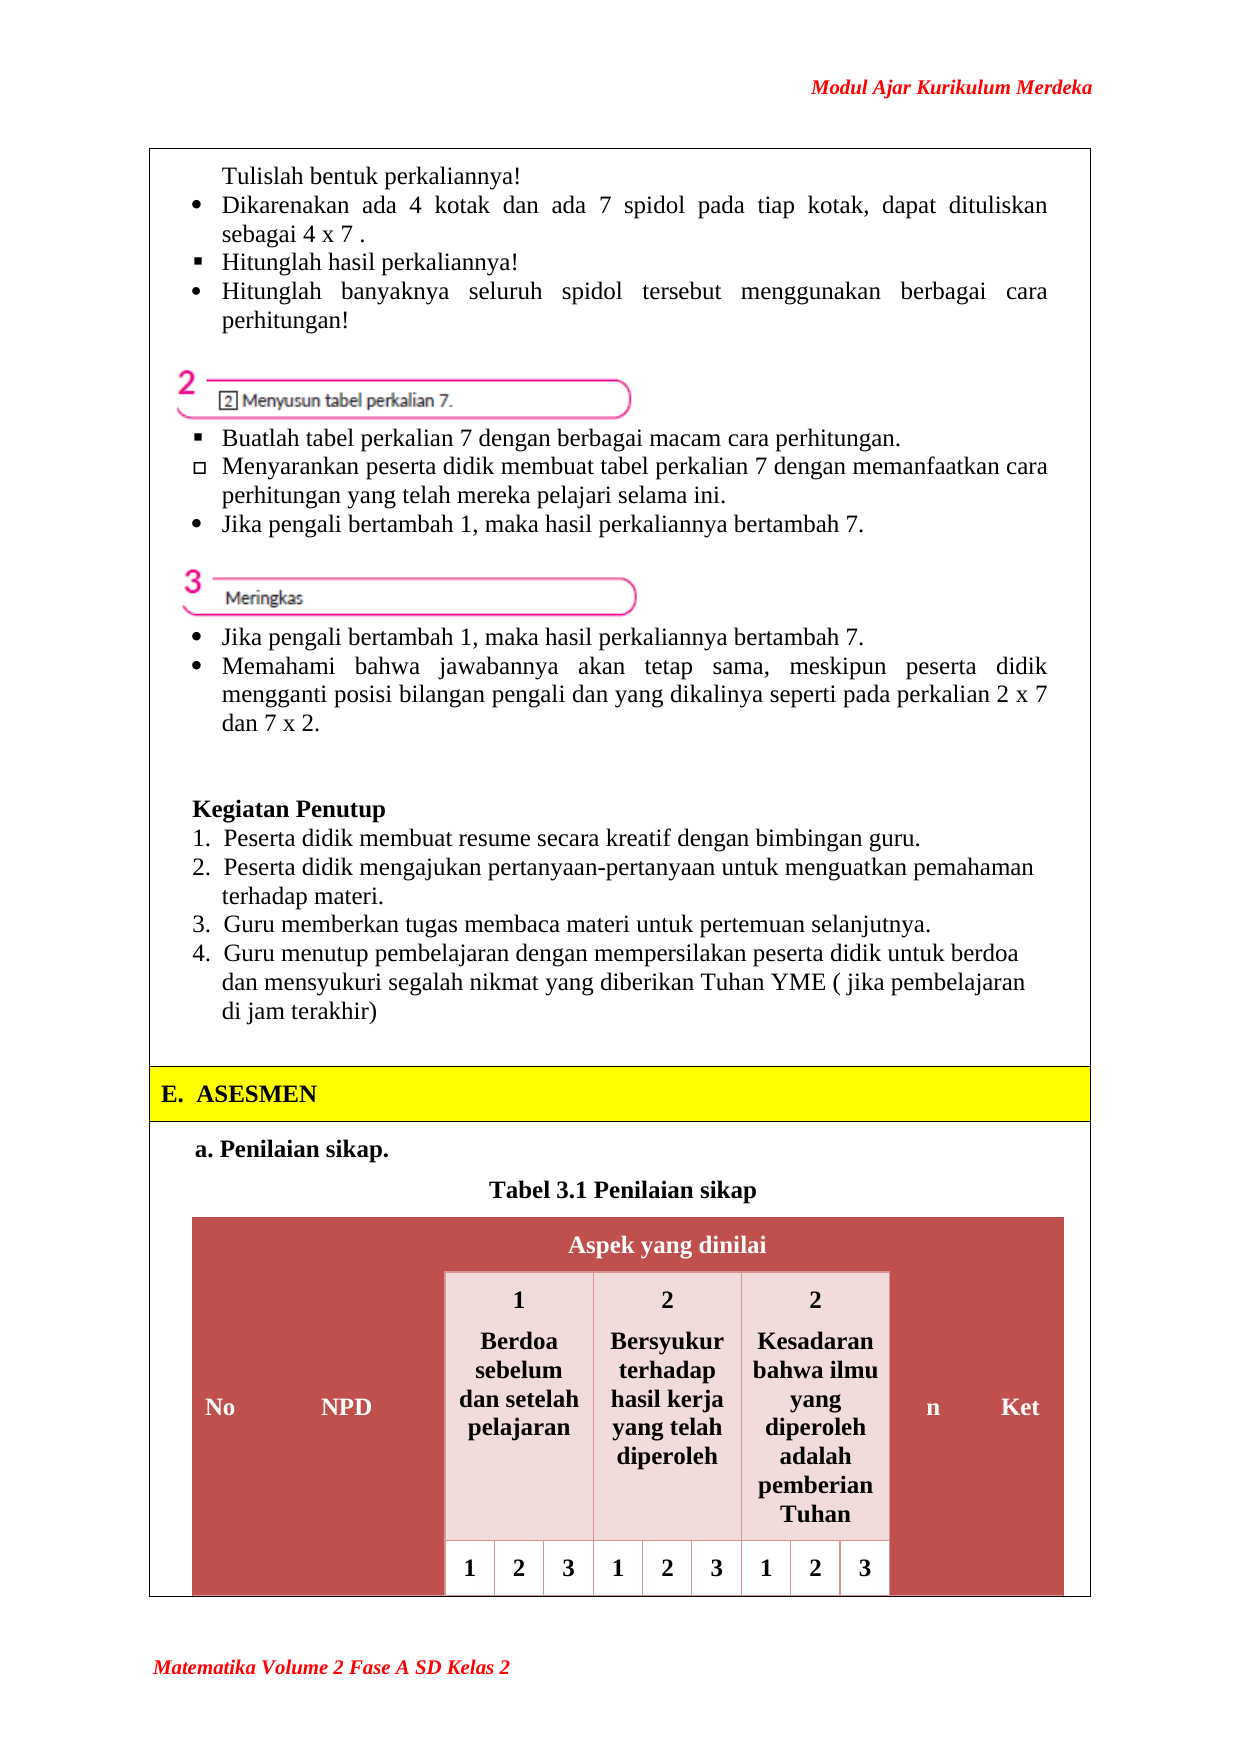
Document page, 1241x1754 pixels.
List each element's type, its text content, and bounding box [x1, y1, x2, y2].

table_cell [150, 149, 1090, 1066]
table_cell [150, 1122, 1090, 1596]
picture [177, 361, 635, 423]
table_cell E. ASESMEN [150, 1067, 1090, 1121]
picture [177, 565, 640, 622]
